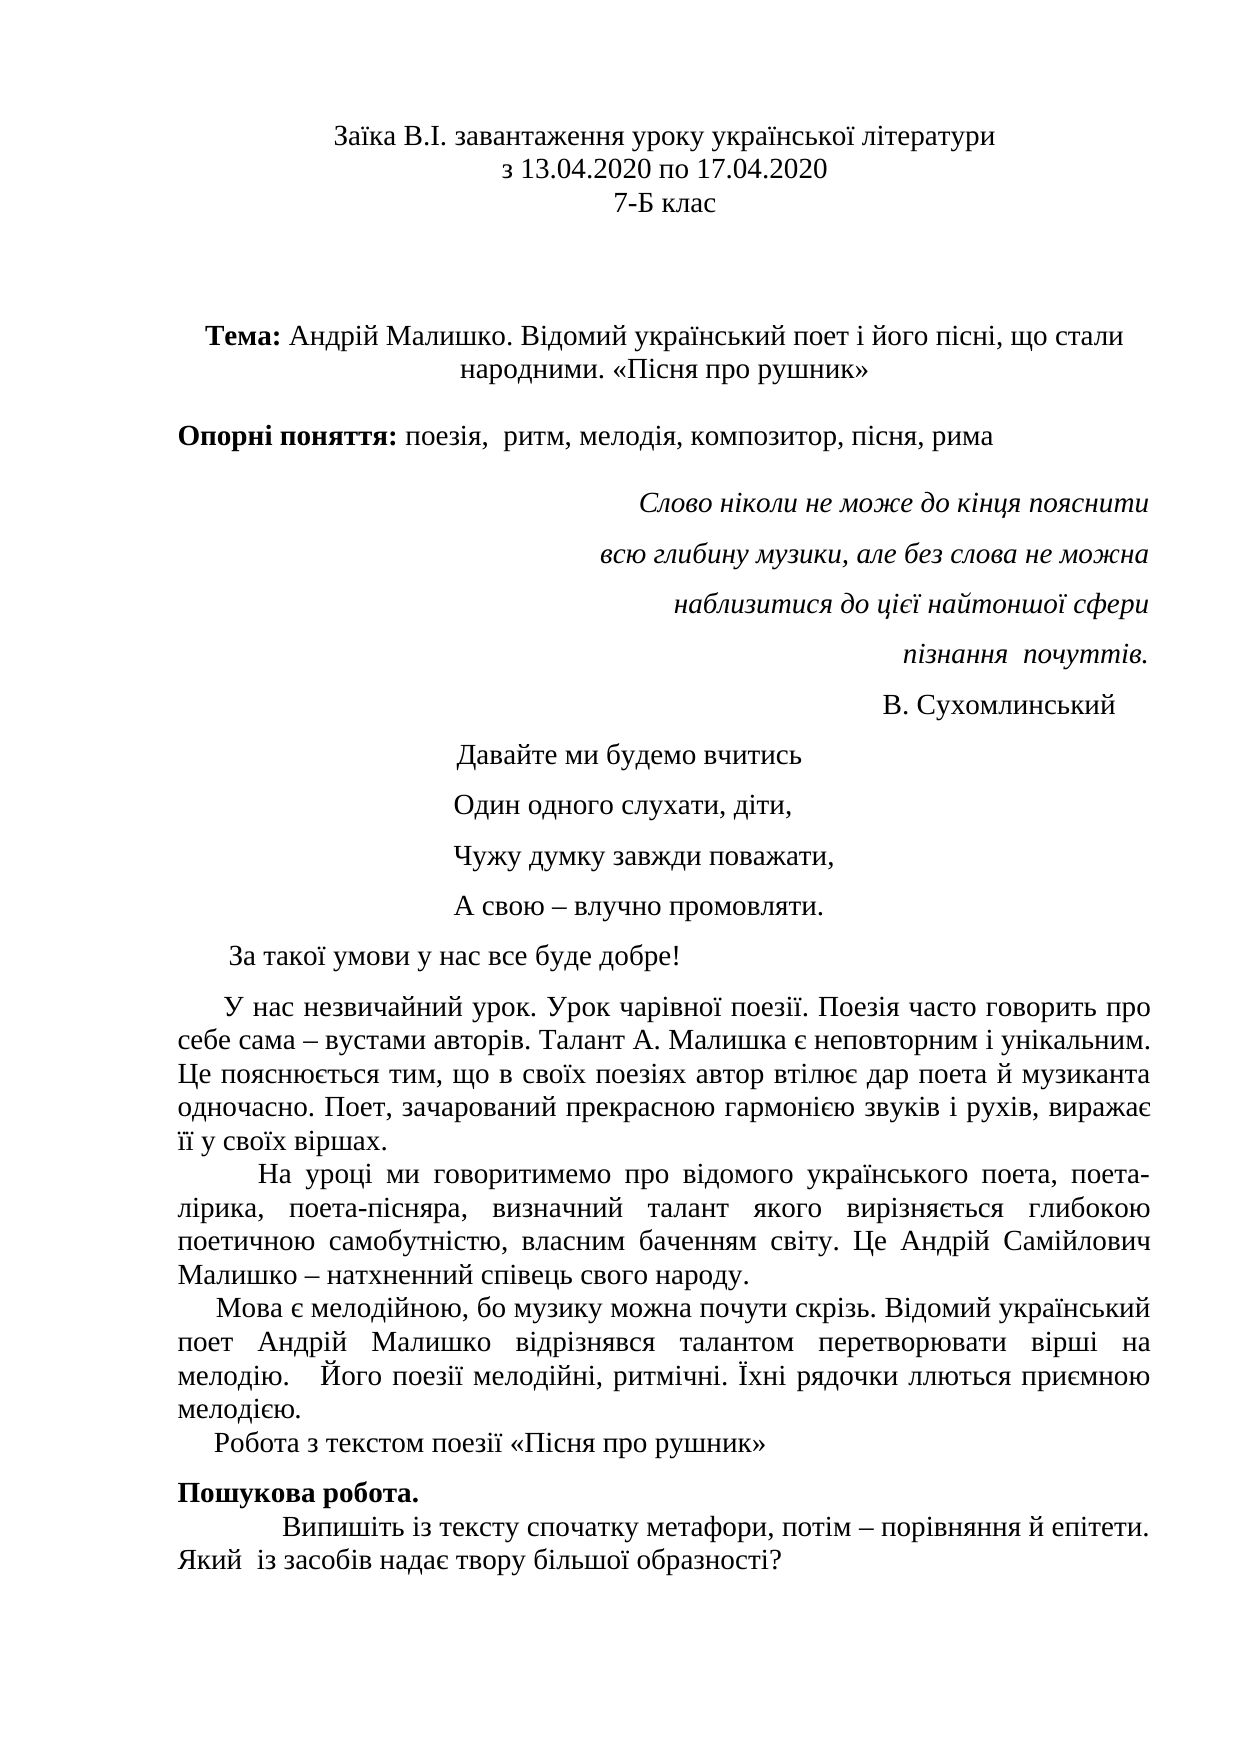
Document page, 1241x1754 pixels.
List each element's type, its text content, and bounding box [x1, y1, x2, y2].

text всю глибину музики, але без слова не можна [590, 536, 1152, 569]
text На уроці ми говоритимемо про відомого українського поета, поета-лірика, поета-пісняра, визначний талант якого вирізняється глибокою поетичною самобутністю, власним баченням світу. Це Андрій Самійлович Малишко – натхненний співець свого народу. [177, 1156, 1152, 1291]
text з 13.04.2020 по 17.04.2020 [177, 152, 1152, 185]
text Робота з текстом поезії «Пісня про рушник» [177, 1425, 1152, 1458]
text народними. «Пісня про рушник» [177, 351, 1152, 385]
text Мова є мелодійною, бо музику можна почути скрізь. Відомий український поет Андрій Малишко відрізнявся талантом перетворювати вірші на мелодію. Його поезії мелодійні, ритмічні. Їхні рядочки ллються приємною мелодією. [177, 1291, 1152, 1425]
text В. Сухомлинський [627, 687, 1152, 720]
text Опорні поняття: поезія, ритм, мелодія, композитор, пісня, рима [177, 418, 1152, 452]
text наблизитися до цієї найтоншої сфери пізнання почуттів. [627, 586, 1152, 670]
text За такої умови у нас все буде добре! [177, 938, 1152, 972]
text Один одного слухати, діти, [315, 787, 1152, 821]
text Тема: Андрій Малишко. Відомий український поет і його пісні, що стали [177, 318, 1152, 351]
text Заїка В.І. завантаження уроку української літератури [177, 118, 1152, 152]
text А свою – влучно промовляти. [315, 888, 1152, 922]
text Чужу думку завжди поважати, [315, 838, 1152, 871]
text 7-Б клас [177, 185, 1152, 219]
text Слово ніколи не може до кінця пояснити [177, 486, 1152, 519]
text Давайте ми будемо вчитись [165, 737, 1152, 771]
text У нас незвичайний урок. Урок чарівної поезії. Поезія часто говорить про себе сама – вустами авторів. Талант А. Малишка є неповторним і унікальним. Це пояснюється тим, що в своїх поезіях автор втілює дар поета й музиканта одночасно. Поет, зачарований прекрасною гармонією звуків і рухів, виражає її у своїх віршах. [177, 989, 1152, 1156]
text Випишіть із тексту спочатку метафори, потім – порівняння й епітети. Який із засобів надає твору більшої образності? [177, 1509, 1152, 1576]
text Пошукова робота. [177, 1475, 1152, 1509]
